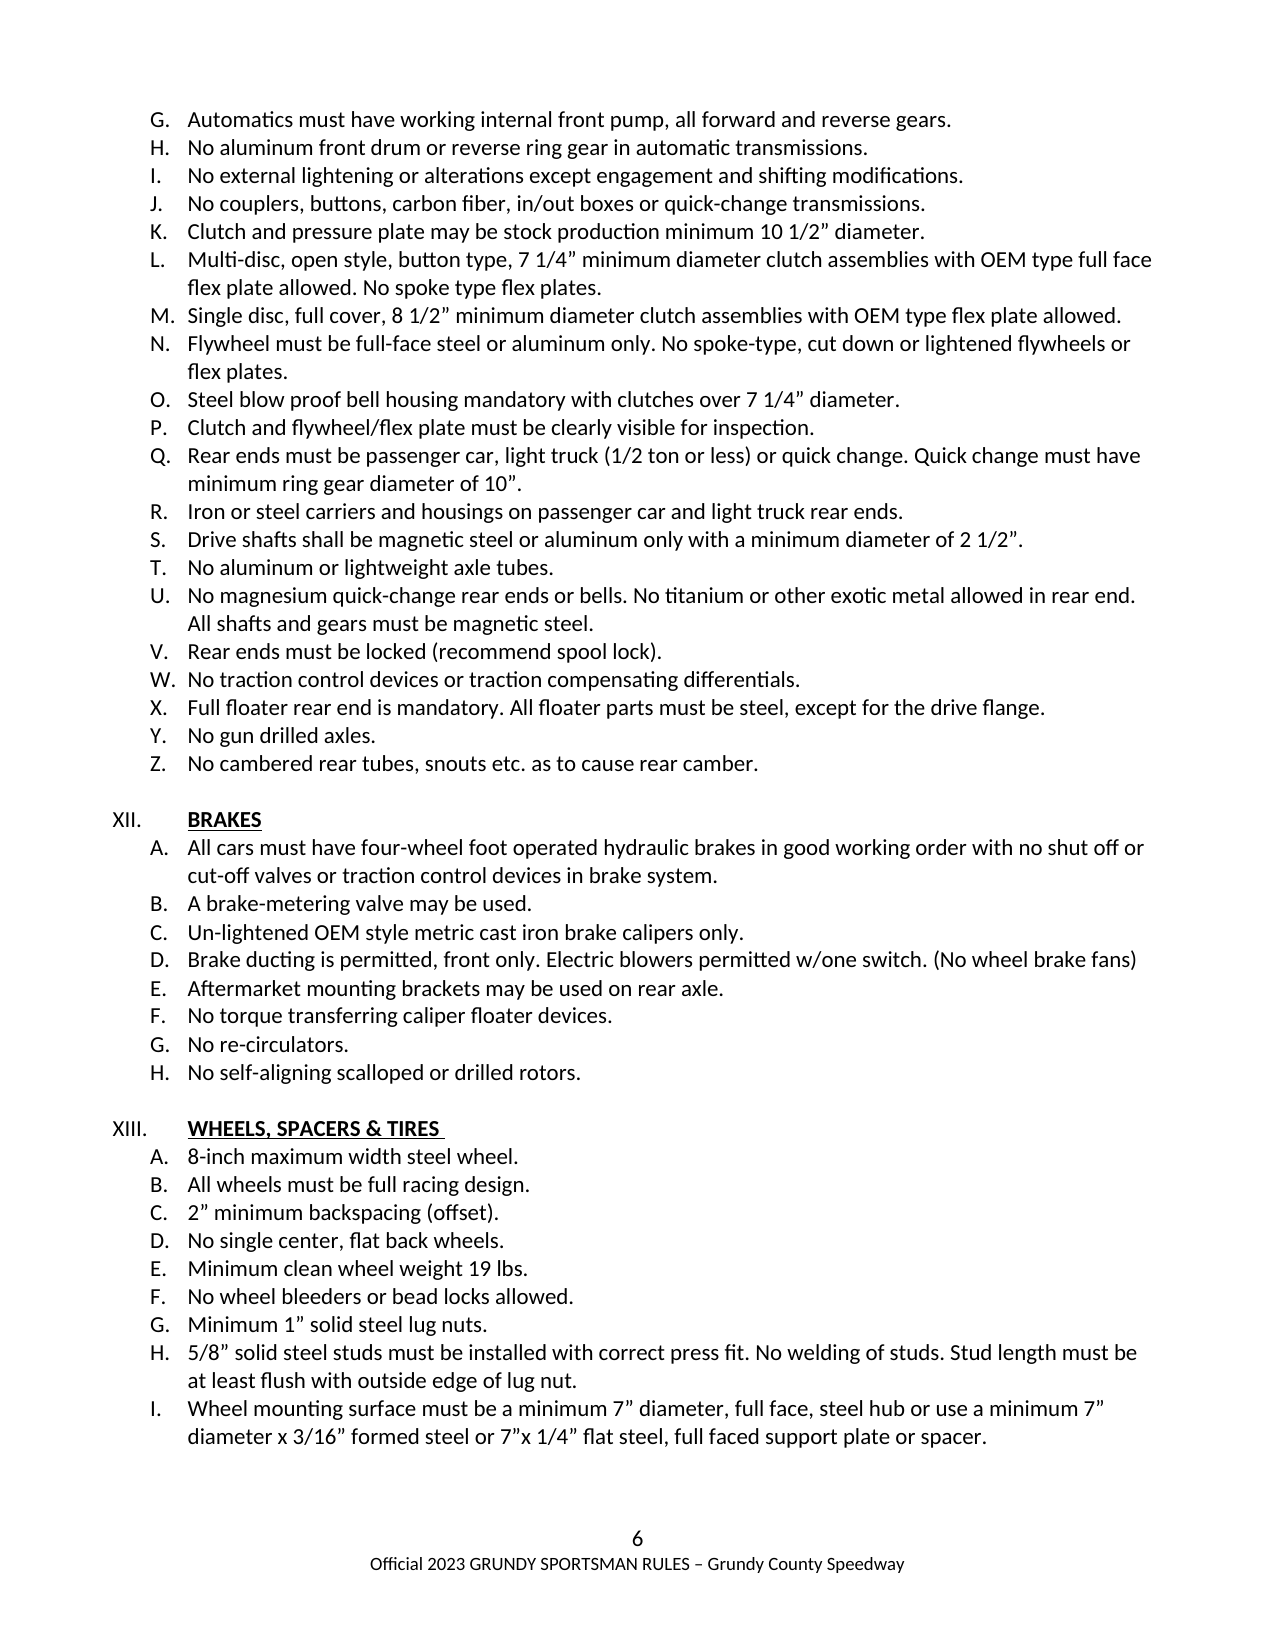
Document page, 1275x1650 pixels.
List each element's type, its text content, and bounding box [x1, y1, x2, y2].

list Full floater rear end is mandatory. All floater parts must be steel, except for the drive flange. [150, 693, 1162, 721]
list No traction control devices or traction compensating differentials. [150, 665, 1162, 693]
list Minimum 1” solid steel lug nuts. [150, 1310, 1162, 1338]
list Un-lightened OEM style metric cast iron brake calipers only. [150, 918, 1162, 946]
list Wheel mounting surface must be a minimum 7” diameter, full face, steel hub or use a minimum 7” diameter x 3/16” formed steel or 7”x 1/4” flat steel, full faced support plate or spacer. [150, 1394, 1162, 1450]
list Drive shafts shall be magnetic steel or aluminum only with a minimum diameter of 2 1/2”. [150, 525, 1162, 553]
list Multi-disc, open style, button type, 7 1/4” minimum diameter clutch assemblies with OEM type full face flex plate allowed. No spoke type flex plates. [150, 245, 1162, 301]
list Clutch and flywheel/flex plate must be clearly visible for inspection. [150, 413, 1162, 441]
list Clutch and pressure plate may be stock production minimum 10 1/2” diameter. [150, 217, 1162, 245]
list No wheel bleeders or bead locks allowed. [150, 1282, 1162, 1310]
list No couplers, buttons, carbon fiber, in/out boxes or quick-change transmissions. [150, 189, 1162, 217]
list 8-inch maximum width steel wheel. [150, 1142, 1162, 1170]
list Automatics must have working internal front pump, all forward and reverse gears. [150, 105, 1162, 133]
list No aluminum front drum or reverse ring gear in automatic transmissions. [150, 133, 1162, 161]
list No torque transferring caliper floater devices. [150, 1002, 1162, 1030]
list No external lightening or alterations except engagement and shifting modifications. [150, 161, 1162, 189]
list No magnesium quick-change rear ends or bells. No titanium or other exotic metal allowed in rear end. All shafts and gears must be magnetic steel. [150, 581, 1162, 637]
list Aftermarket mounting brackets may be used on rear axle. [150, 974, 1162, 1002]
list All cars must have four-wheel foot operated hydraulic brakes in good working order with no shut off or cut-off valves or traction control devices in brake system. [150, 833, 1162, 889]
list Steel blow proof bell housing mandatory with clutches over 7 1/4” diameter. [150, 385, 1162, 413]
list Rear ends must be locked (recommend spool lock). [150, 637, 1162, 665]
list Brake ducting is permitted, front only. Electric blowers permitted w/one switch. (No wheel brake fans) [150, 946, 1162, 974]
list No cambered rear tubes, snouts etc. as to cause rear camber. [150, 749, 1162, 777]
list Rear ends must be passenger car, light truck (1/2 ton or less) or quick change. Quick change must have minimum ring gear diameter of 10”. [150, 441, 1162, 497]
list No re-circulators. [150, 1030, 1162, 1058]
list No self-aligning scalloped or drilled rotors. [150, 1058, 1162, 1086]
text XIII. WHEELS, SPACERS & TIRES [112, 1114, 1162, 1142]
list No aluminum or lightweight axle tubes. [150, 553, 1162, 581]
list Iron or steel carriers and housings on passenger car and light truck rear ends. [150, 497, 1162, 525]
list A brake-metering valve may be used. [150, 889, 1162, 918]
list 5/8” solid steel studs must be installed with correct press fit. No welding of studs. Stud length must be at least flush with outside edge of lug nut. [150, 1338, 1162, 1394]
list No single center, flat back wheels. [150, 1226, 1162, 1254]
list Flywheel must be full-face steel or aluminum only. No spoke-type, cut down or lightened flywheels or flex plates. [150, 329, 1162, 385]
text XII. BRAKES [112, 806, 1162, 833]
list All wheels must be full racing design. [150, 1170, 1162, 1198]
list Minimum clean wheel weight 19 lbs. [150, 1254, 1162, 1282]
list Single disc, full cover, 8 1/2” minimum diameter clutch assemblies with OEM type flex plate allowed. [150, 301, 1162, 329]
list 2” minimum backspacing (offset). [150, 1198, 1162, 1226]
list No gun drilled axles. [150, 721, 1162, 749]
